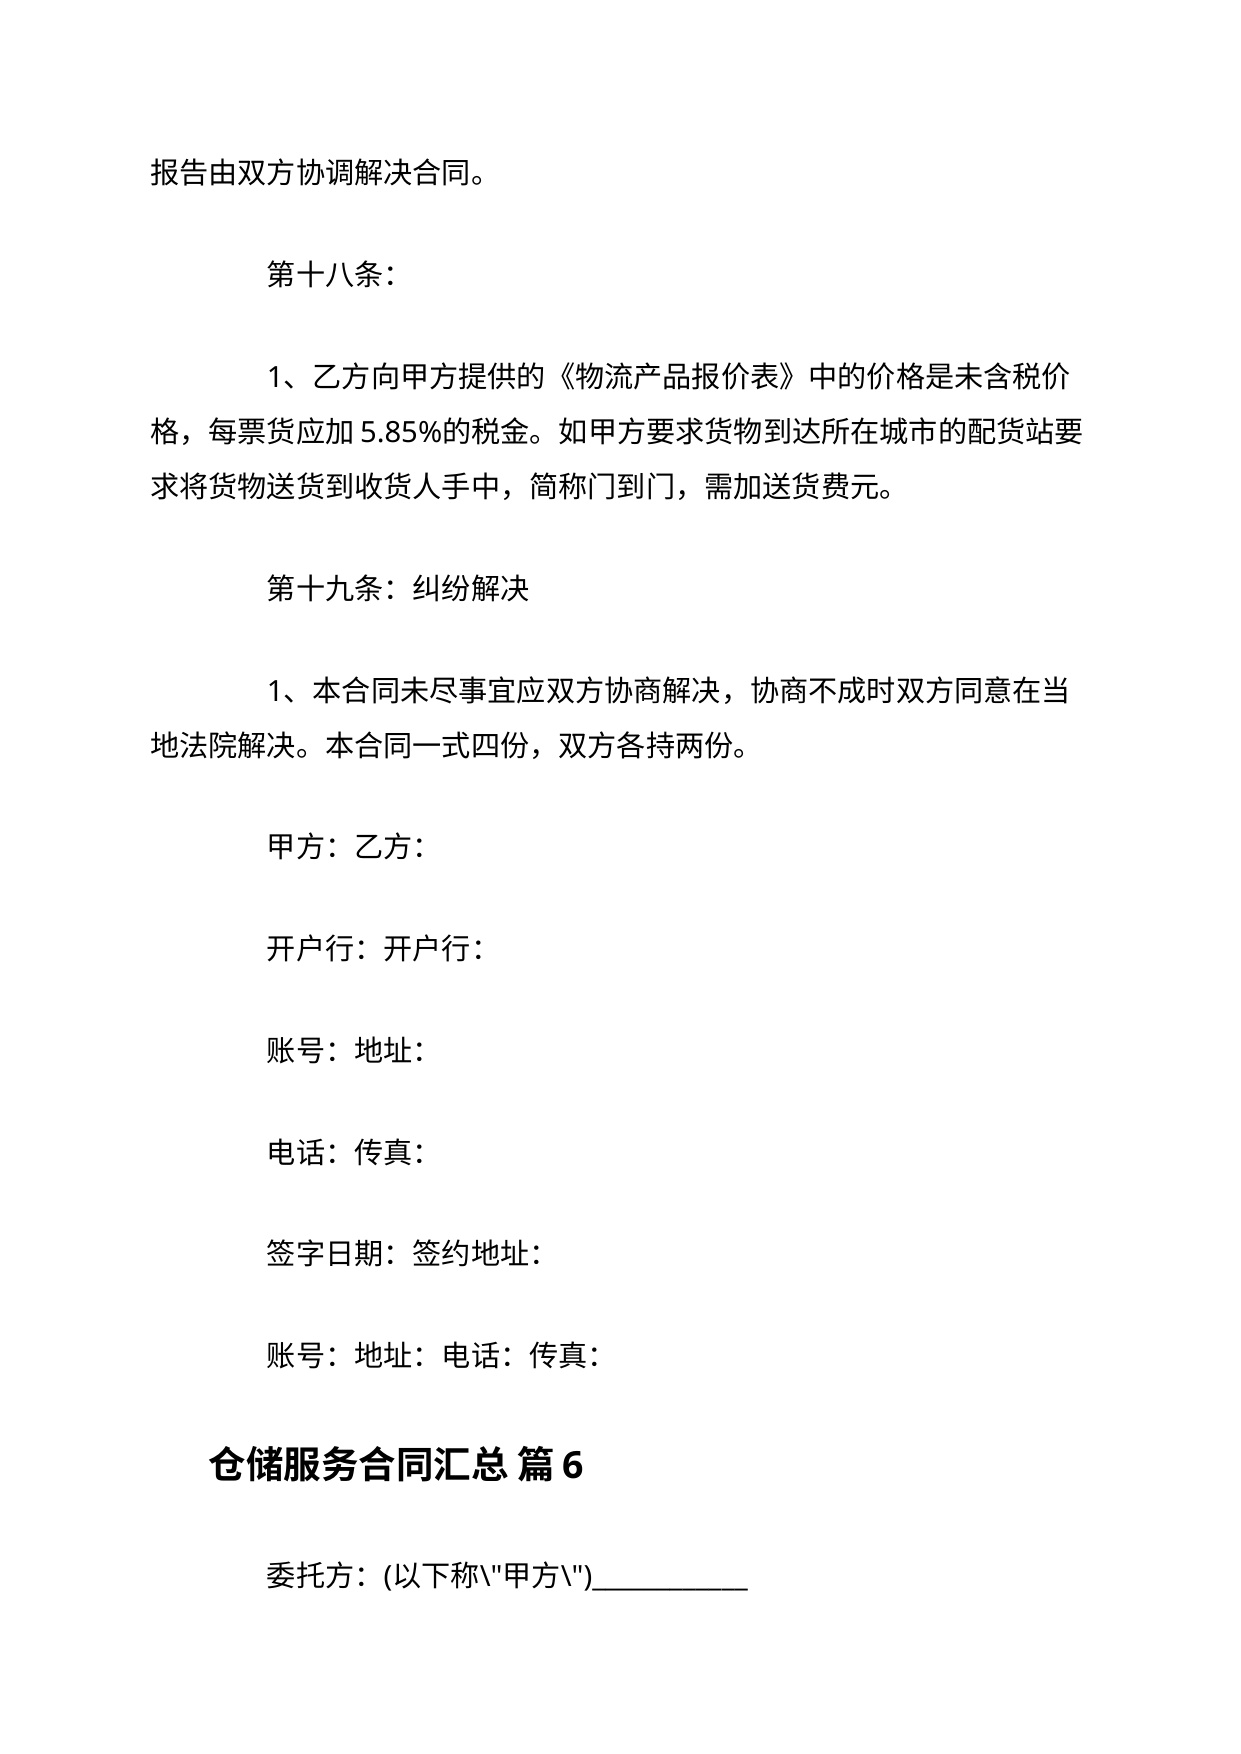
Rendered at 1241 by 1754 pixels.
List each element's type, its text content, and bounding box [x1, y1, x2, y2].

text 签字日期：签约地址： [150, 1231, 1090, 1273]
text 账号：地址： [150, 1027, 1090, 1070]
text 1、乙方向甲方提供的《物流产品报价表》中的价格是未含税价格，每票货应加5.85%的税金。如甲方要求货物到达所在城市的配货站要求将货物送货到收货人手中，简称门到门，需加送货费元。 [150, 353, 1090, 506]
text 开户行：开户行： [150, 926, 1090, 968]
text 第十八条： [150, 252, 1090, 294]
text 第十九条：纠纷解决 [150, 565, 1090, 608]
text 电话：传真： [150, 1129, 1090, 1171]
text 委托方：(以下称\"甲方\")____________ [150, 1552, 1090, 1594]
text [150, 150, 1090, 192]
text 账号：地址：电话：传真： [150, 1333, 1090, 1375]
text 仓储服务合同汇总 篇6 [150, 1434, 1090, 1489]
text 甲方：乙方： [150, 824, 1090, 866]
text 1、本合同未尽事宜应双方协商解决，协商不成时双方同意在当地法院解决。本合同一式四份，双方各持两份。 [150, 667, 1090, 764]
